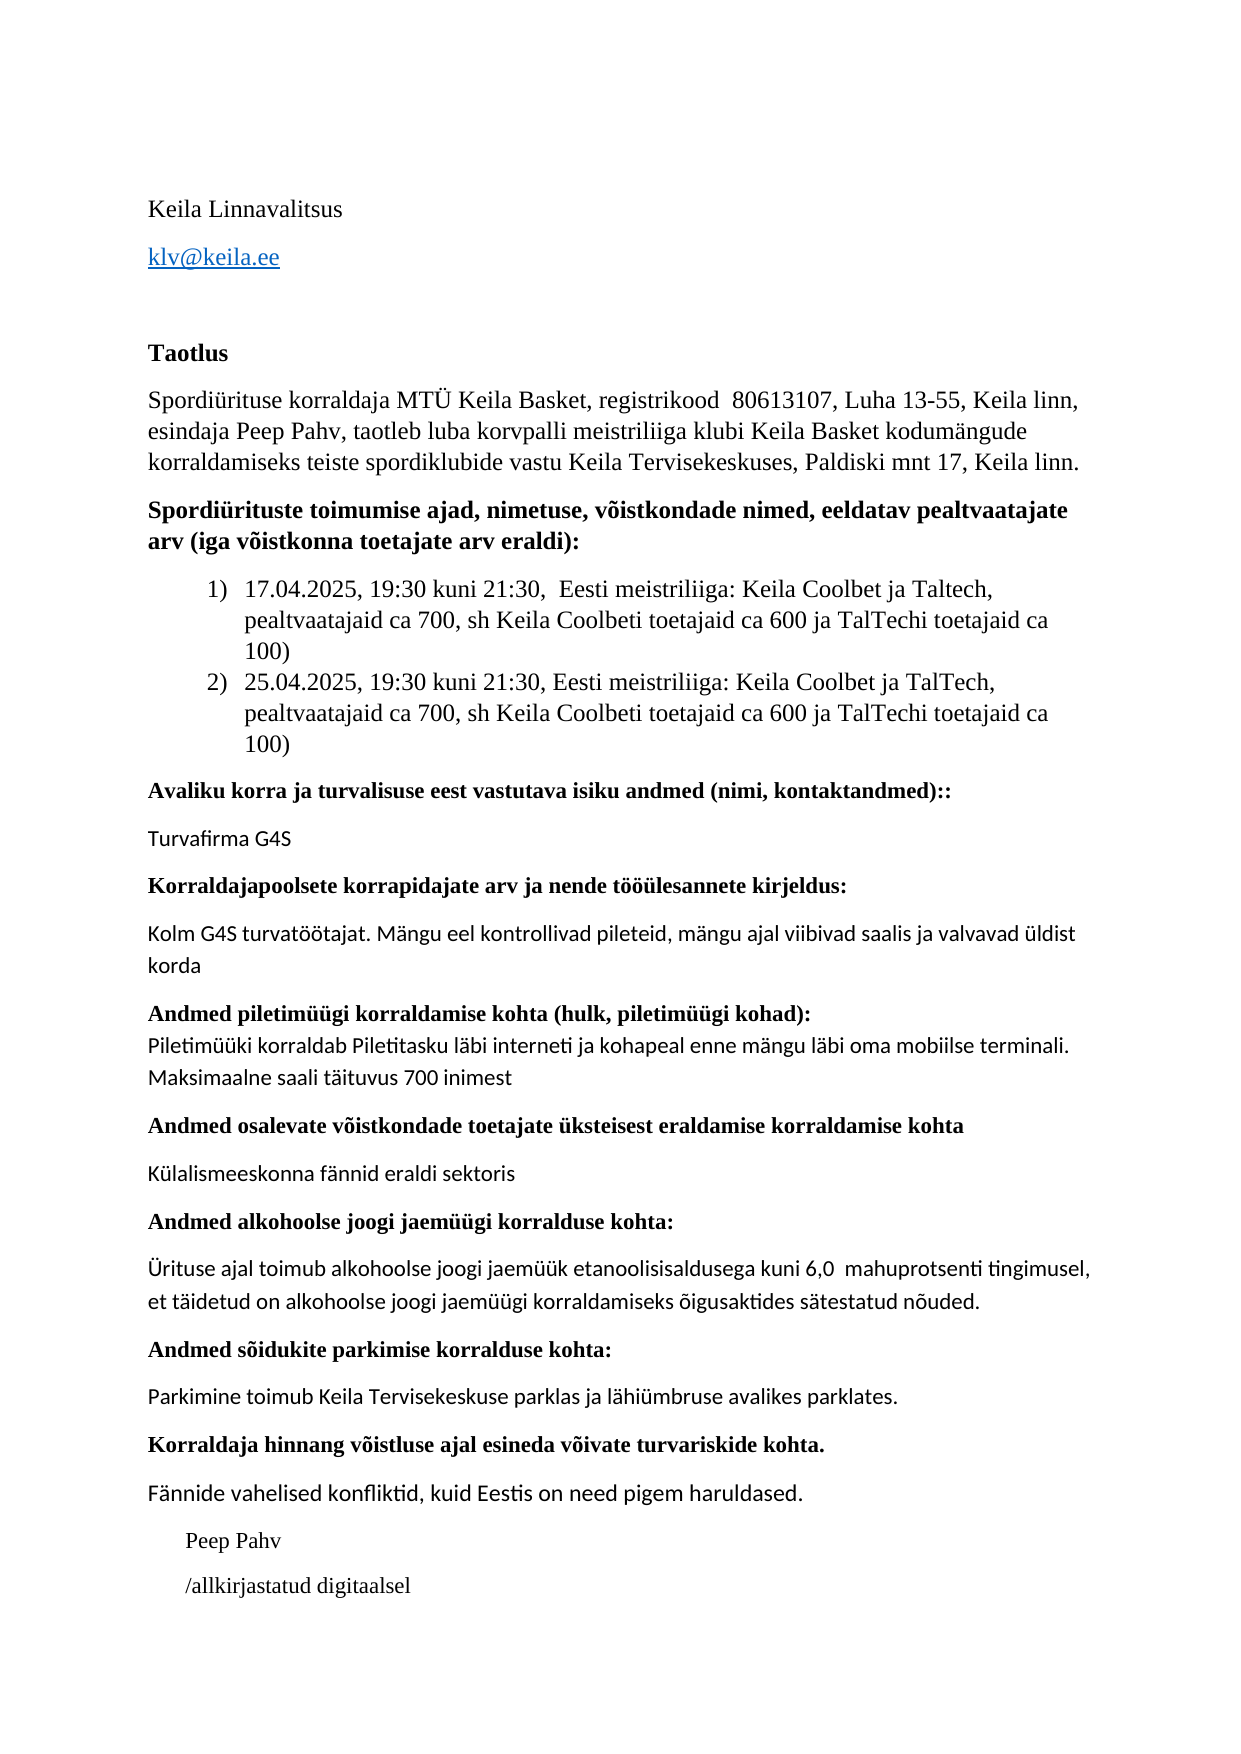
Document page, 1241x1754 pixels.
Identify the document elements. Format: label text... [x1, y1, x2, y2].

text Spordiürituste toimumise ajad, nimetuse, võistkondade nimed, eeldatav pealtvaatajate arv (iga võistkonna toetajate arv eraldi): [148, 495, 1093, 555]
text Andmed alkohoolse joogi jaemüügi korralduse kohta: [148, 1208, 1093, 1234]
text Peep Pahv [185, 1527, 1093, 1553]
text Andmed sõidukite parkimise korralduse kohta: [148, 1336, 1093, 1362]
text Parkimine toimub Keila Tervisekeskuse parklas ja lähiümbruse avalikes parklates. [148, 1382, 1093, 1411]
text Kolm G4S turvatöötajat. Mängu eel kontrollivad pileteid, mängu ajal viibivad saalis ja valvavad üldist korda [148, 919, 1093, 979]
text Ürituse ajal toimub alkohoolse joogi jaemüük etanoolisisaldusega kuni 6,0 mahuprotsenti tingimusel, et täidetud on alkohoolse joogi jaemüügi korraldamiseks õigusaktides sätestatud nõuded. [148, 1254, 1093, 1315]
text Andmed osalevate võistkondade toetajate üksteisest eraldamise korraldamise kohta [148, 1112, 1093, 1138]
list 25.04.2025, 19:30 kuni 21:30, Eesti meistriliiga: Keila Coolbet ja TalTech, pealtvaatajaid ca 700, sh Keila Coolbeti toetajaid ca 600 ja TalTechi toetajaid ca 100) [207, 667, 1093, 758]
text klv@keila.ee [148, 242, 1093, 271]
text Spordiürituse korraldaja MTÜ Keila Basket, registrikood 80613107, Luha 13-55, Keila linn, esindaja Peep Pahv, taotleb luba korvpalli meistriliiga klubi Keila Basket kodumängude korraldamiseks teiste spordiklubide vastu Keila Tervisekeskuses, Paldiski mnt 17, Keila linn. [148, 385, 1093, 476]
text Avaliku korra ja turvalisuse eest vastutava isiku andmed (nimi, kontaktandmed):: [148, 777, 1093, 803]
text Taotlus [148, 338, 1093, 366]
text /allkirjastatud digitaalsel [185, 1572, 1093, 1598]
text Keila Linnavalitsus [148, 194, 1093, 223]
list 17.04.2025, 19:30 kuni 21:30, Eesti meistriliiga: Keila Coolbet ja Taltech, pealtvaatajaid ca 700, sh Keila Coolbeti toetajaid ca 600 ja TalTechi toetajaid ca 100) [207, 574, 1093, 665]
text Turvafirma G4S [148, 824, 1093, 852]
text Andmed piletimüügi korraldamise kohta (hulk, piletimüügi kohad): Piletimüüki korraldab Piletitasku läbi interneti ja kohapeal enne mängu läbi oma mobiilse terminali. Maksimaalne saali täituvus 700 inimest [148, 1000, 1093, 1091]
text Korraldaja hinnang võistluse ajal esineda võivate turvariskide kohta. [148, 1431, 1093, 1458]
text Fännide vahelised konfliktid, kuid Eestis on need pigem haruldased. [148, 1478, 1093, 1508]
text Korraldajapoolsete korrapidajate arv ja nende tööülesannete kirjeldus: [148, 872, 1093, 899]
text Külalismeeskonna fännid eraldi sektoris [148, 1159, 1093, 1187]
